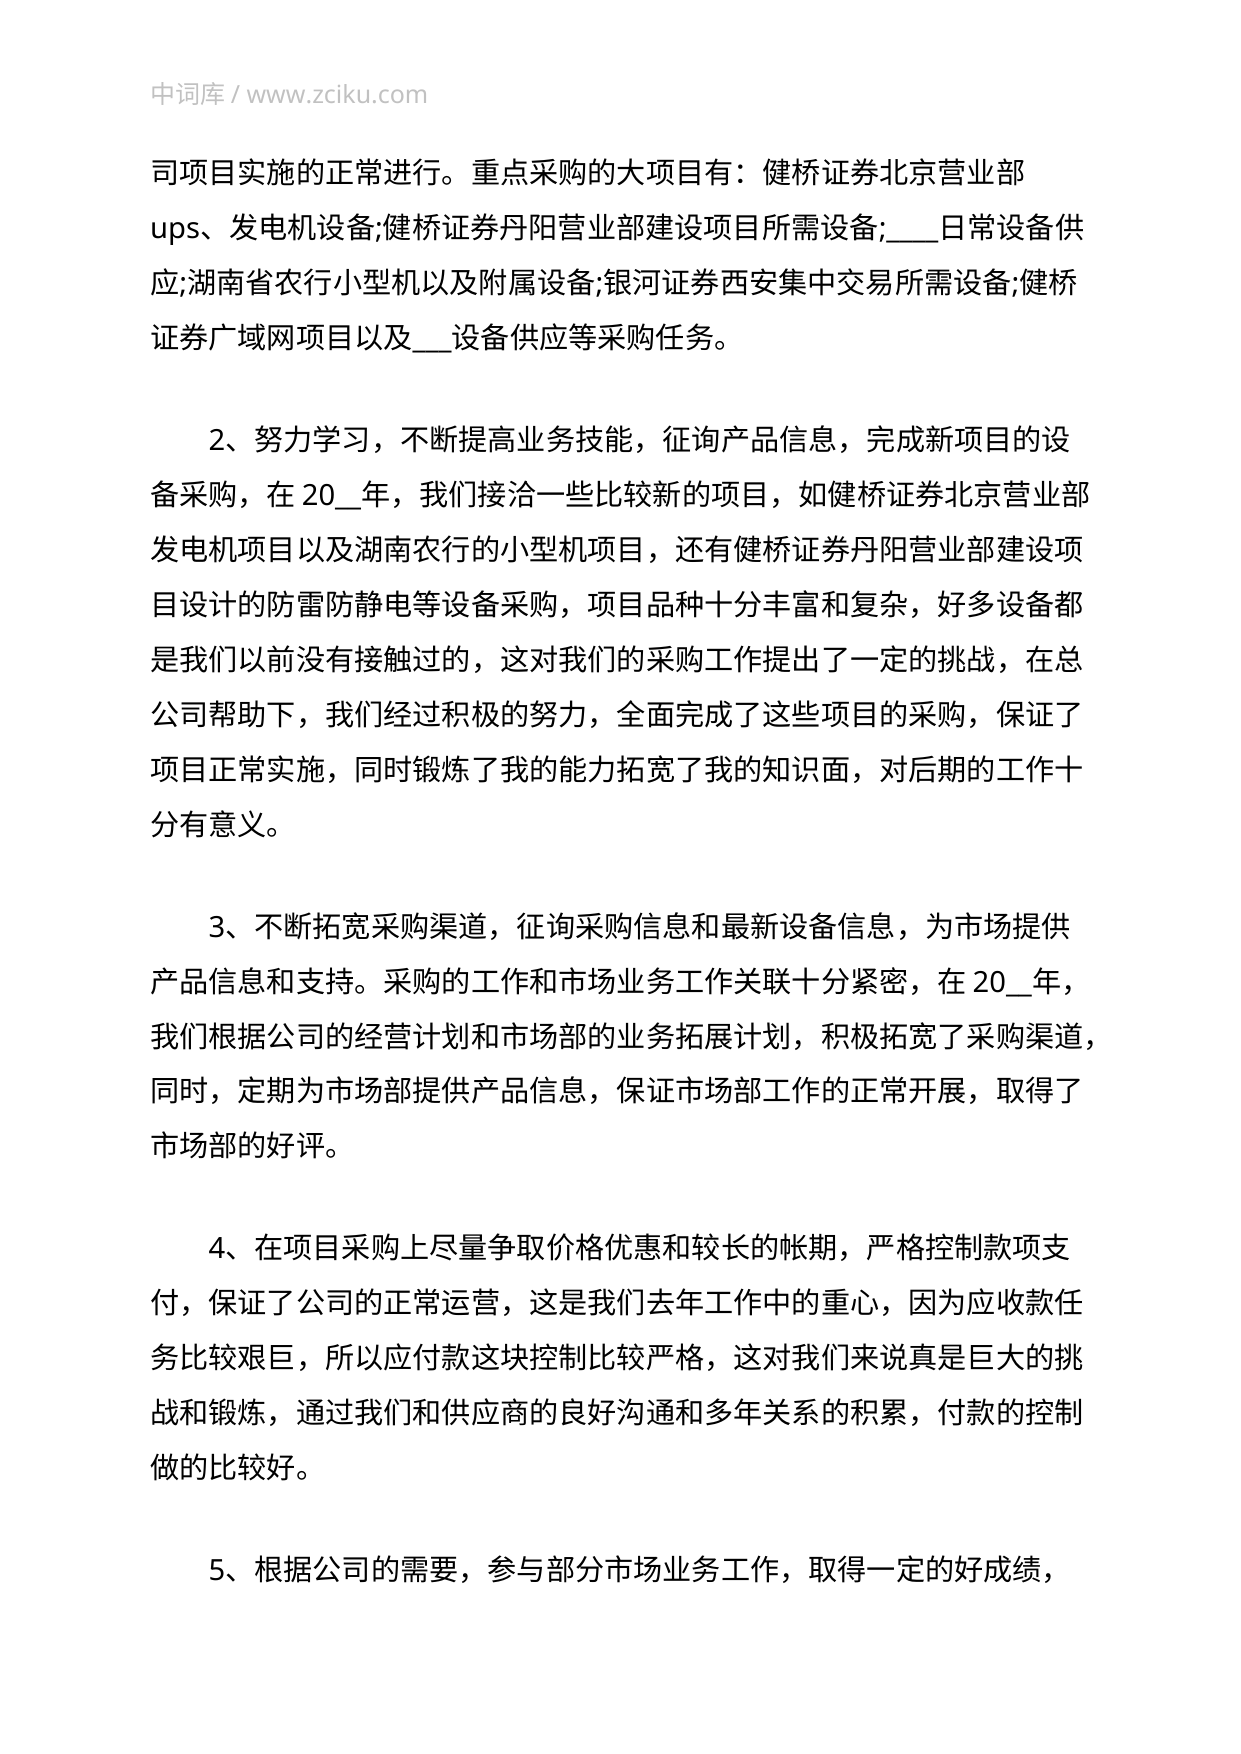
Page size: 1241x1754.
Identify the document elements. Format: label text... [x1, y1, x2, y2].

text 2、努力学习，不断提高业务技能，征询产品信息，完成新项目的设备采购，在20__年，我们接洽一些比较新的项目，如健桥证券北京营业部发电机项目以及湖南农行的小型机项目，还有健桥证券丹阳营业部建设项目设计的防雷防静电等设备采购，项目品种十分丰富和复杂，好多设备都是我们以前没有接触过的，这对我们的采购工作提出了一定的挑战，在总公司帮助下，我们经过积极的努力，全面完成了这些项目的采购，保证了项目正常实施，同时锻炼了我的能力拓宽了我的知识面，对后期的工作十分有意义。 [150, 417, 1090, 844]
text 3、不断拓宽采购渠道，征询采购信息和最新设备信息，为市场提供产品信息和支持。采购的工作和市场业务工作关联十分紧密，在20__年，我们根据公司的经营计划和市场部的业务拓展计划，积极拓宽了采购渠道，同时，定期为市场部提供产品信息，保证市场部工作的正常开展，取得了市场部的好评。 [150, 903, 1090, 1165]
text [150, 150, 1090, 357]
text 4、在项目采购上尽量争取价格优惠和较长的帐期，严格控制款项支付，保证了公司的正常运营，这是我们去年工作中的重心，因为应收款任务比较艰巨，所以应付款这块控制比较严格，这对我们来说真是巨大的挑战和锻炼，通过我们和供应商的良好沟通和多年关系的积累，付款的控制做的比较好。 [150, 1225, 1090, 1487]
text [150, 1546, 1090, 1588]
